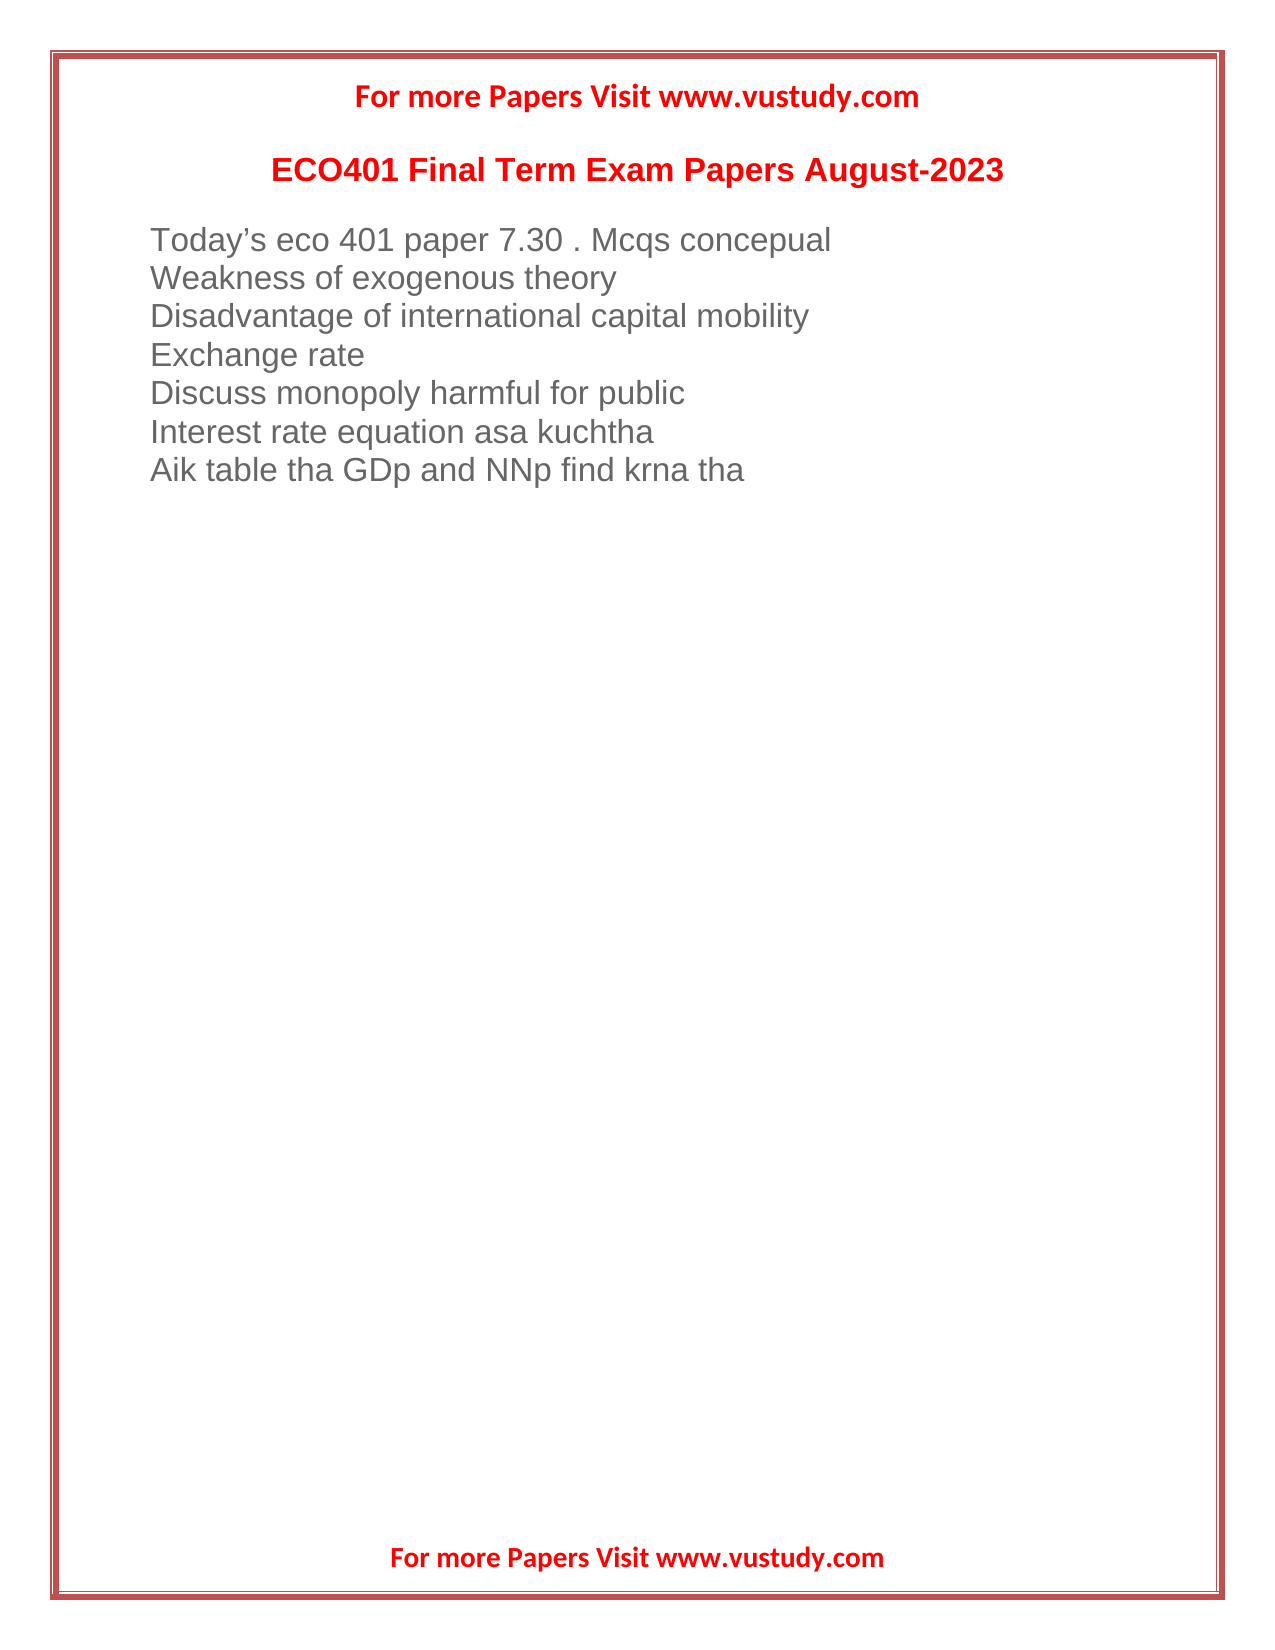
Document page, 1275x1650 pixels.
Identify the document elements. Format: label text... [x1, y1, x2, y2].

text ECO401 Final Term Exam Papers August-2023 [150, 150, 1125, 188]
text Today’s eco 401 paper 7.30 . Mcqs concepual Weakness of exogenous theory Disadvantage of international capital mobility Exchange rate Discuss monopoly harmful for public Interest rate equation asa kuchtha Aik table tha GDp and NNp find krna tha [150, 220, 1125, 489]
